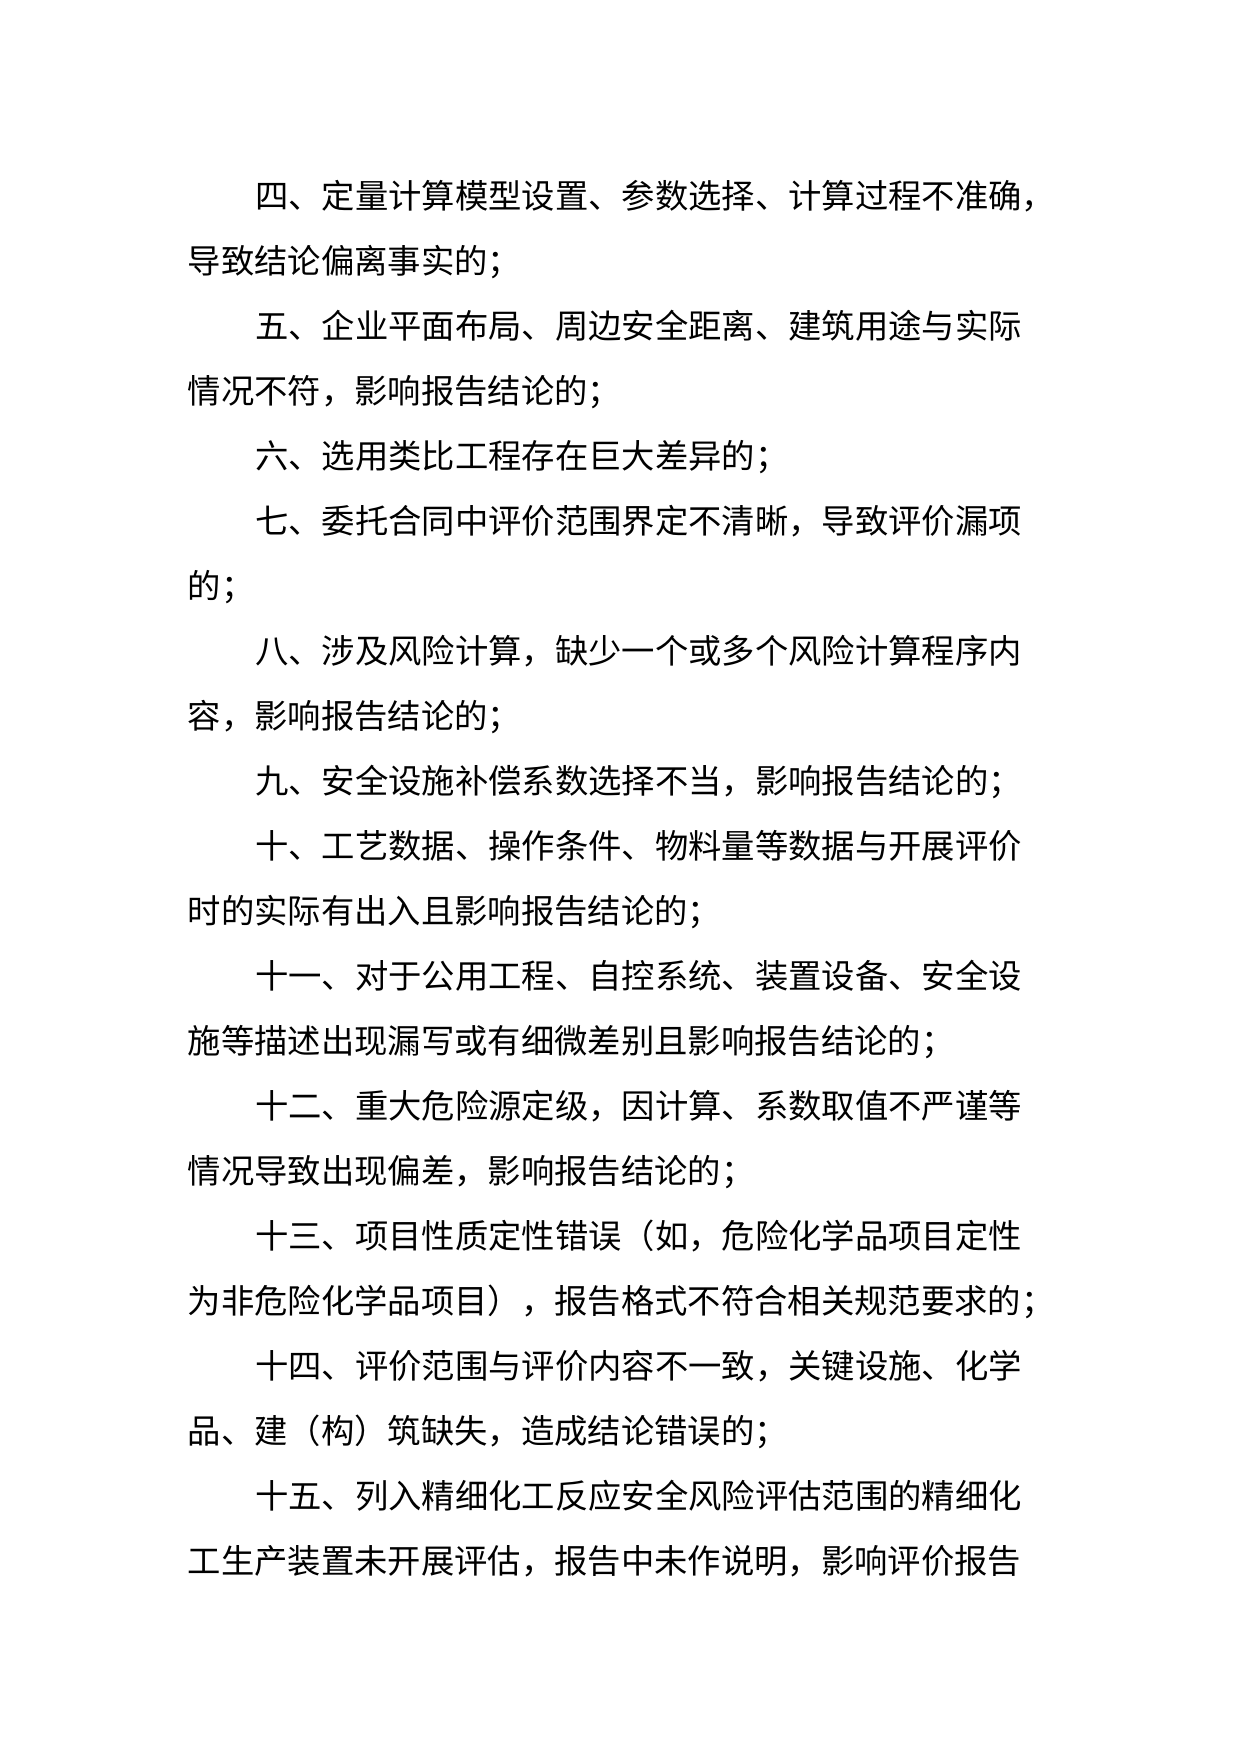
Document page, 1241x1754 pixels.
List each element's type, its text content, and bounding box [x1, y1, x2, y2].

text 十二、重大危险源定级，因计算、系数取值不严谨等情况导致出现偏差，影响报告结论的； [187, 1072, 1053, 1202]
text 四、定量计算模型设置、参数选择、计算过程不准确，导致结论偏离事实的； [187, 162, 1053, 292]
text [187, 1462, 1053, 1592]
text 十、工艺数据、操作条件、物料量等数据与开展评价时的实际有出入且影响报告结论的； [187, 812, 1053, 942]
text 九、安全设施补偿系数选择不当，影响报告结论的； [187, 747, 1053, 812]
text 六、选用类比工程存在巨大差异的； [187, 422, 1053, 487]
text 五、企业平面布局、周边安全距离、建筑用途与实际情况不符，影响报告结论的； [187, 292, 1053, 422]
text 十一、对于公用工程、自控系统、装置设备、安全设施等描述出现漏写或有细微差别且影响报告结论的； [187, 942, 1053, 1072]
text 八、涉及风险计算，缺少一个或多个风险计算程序内容，影响报告结论的； [187, 617, 1053, 747]
text 七、委托合同中评价范围界定不清晰，导致评价漏项的； [187, 487, 1053, 617]
text 十三、项目性质定性错误（如，危险化学品项目定性为非危险化学品项目），报告格式不符合相关规范要求的； [187, 1202, 1053, 1332]
text 十四、评价范围与评价内容不一致，关键设施、化学品、建（构）筑缺失，造成结论错误的； [187, 1332, 1053, 1462]
